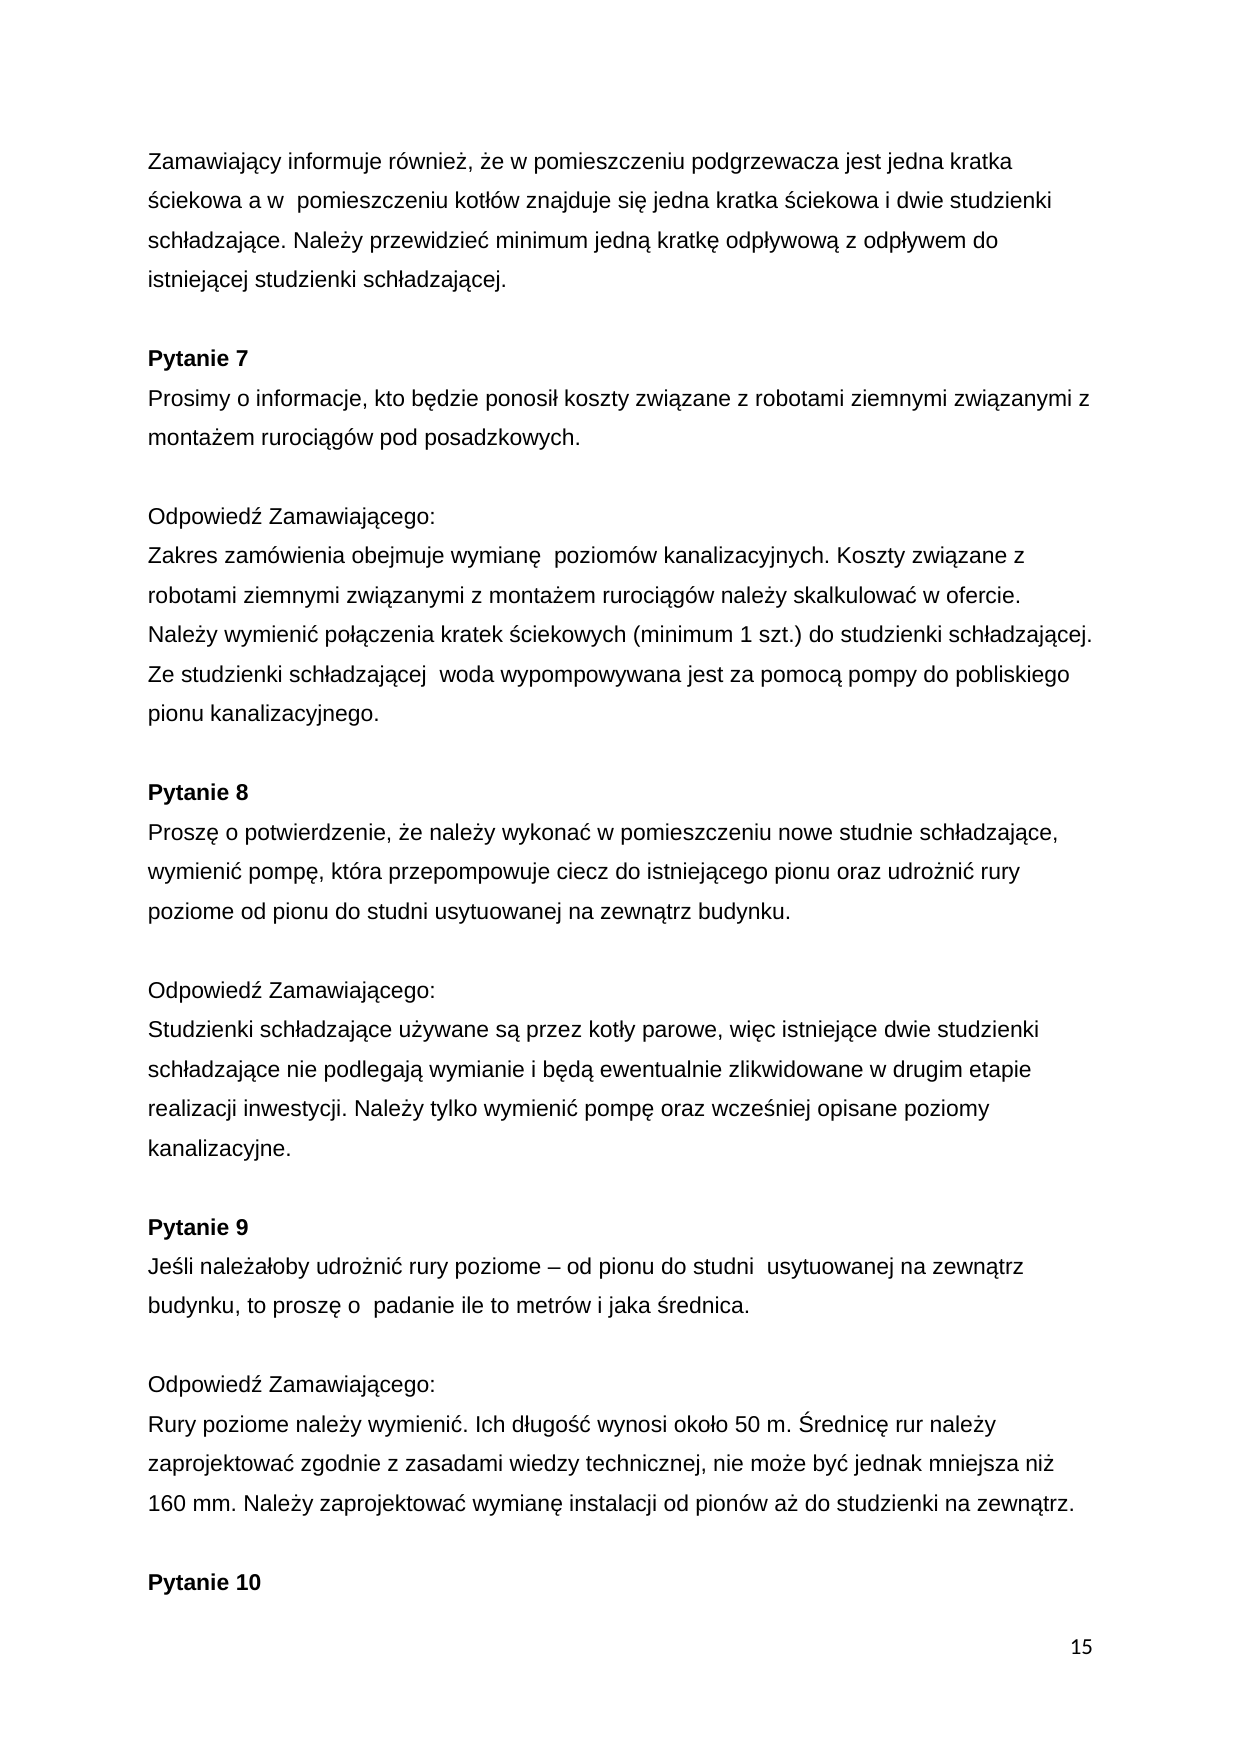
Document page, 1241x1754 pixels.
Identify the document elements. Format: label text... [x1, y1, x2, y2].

text Odpowiedź Zamawiającego: [148, 503, 1093, 529]
text Odpowiedź Zamawiającego: [148, 1371, 1093, 1398]
text Zakres zamówienia obejmuje wymianę poziomów kanalizacyjnych. Koszty związane z robotami ziemnymi związanymi z montażem rurociągów należy skalkulować w ofercie. Należy wymienić połączenia kratek ściekowych (minimum 1 szt.) do studzienki schładzającej. Ze studzienki schładzającej woda wypompowywana jest za pomocą pompy do pobliskiego pionu kanalizacyjnego. [148, 542, 1093, 727]
text Pytanie 7 [148, 345, 1093, 371]
text Odpowiedź Zamawiającego: [148, 977, 1093, 1003]
text Pytanie 8 [148, 779, 1093, 806]
text Pytanie 9 [148, 1213, 1093, 1240]
text Jeśli należałoby udrożnić rury poziome – od pionu do studni usytuowanej na zewnątrz budynku, to proszę o padanie ile to metrów i jaka średnica. [148, 1253, 1093, 1319]
text Pytanie 10 [148, 1569, 1093, 1595]
text Zamawiający informuje również, że w pomieszczeniu podgrzewacza jest jedna kratka ściekowa a w pomieszczeniu kotłów znajduje się jedna kratka ściekowa i dwie studzienki schładzające. Należy przewidzieć minimum jedną kratkę odpływową z odpływem do istniejącej studzienki schładzającej. [148, 148, 1093, 292]
text Proszę o potwierdzenie, że należy wykonać w pomieszczeniu nowe studnie schładzające, wymienić pompę, która przepompowuje ciecz do istniejącego pionu oraz udrożnić rury poziome od pionu do studni usytuowanej na zewnątrz budynku. [148, 819, 1093, 924]
text Rury poziome należy wymienić. Ich długość wynosi około 50 m. Średnicę rur należy zaprojektować zgodnie z zasadami wiedzy technicznej, nie może być jednak mniejsza niż 160 mm. Należy zaprojektować wymianę instalacji od pionów aż do studzienki na zewnątrz. [148, 1411, 1093, 1516]
text Studzienki schładzające używane są przez kotły parowe, więc istniejące dwie studzienki schładzające nie podlegają wymianie i będą ewentualnie zlikwidowane w drugim etapie realizacji inwestycji. Należy tylko wymienić pompę oraz wcześniej opisane poziomy kanalizacyjne. [148, 1016, 1093, 1161]
text Prosimy o informacje, kto będzie ponosił koszty związane z robotami ziemnymi związanymi z montażem rurociągów pod posadzkowych. [148, 384, 1093, 450]
